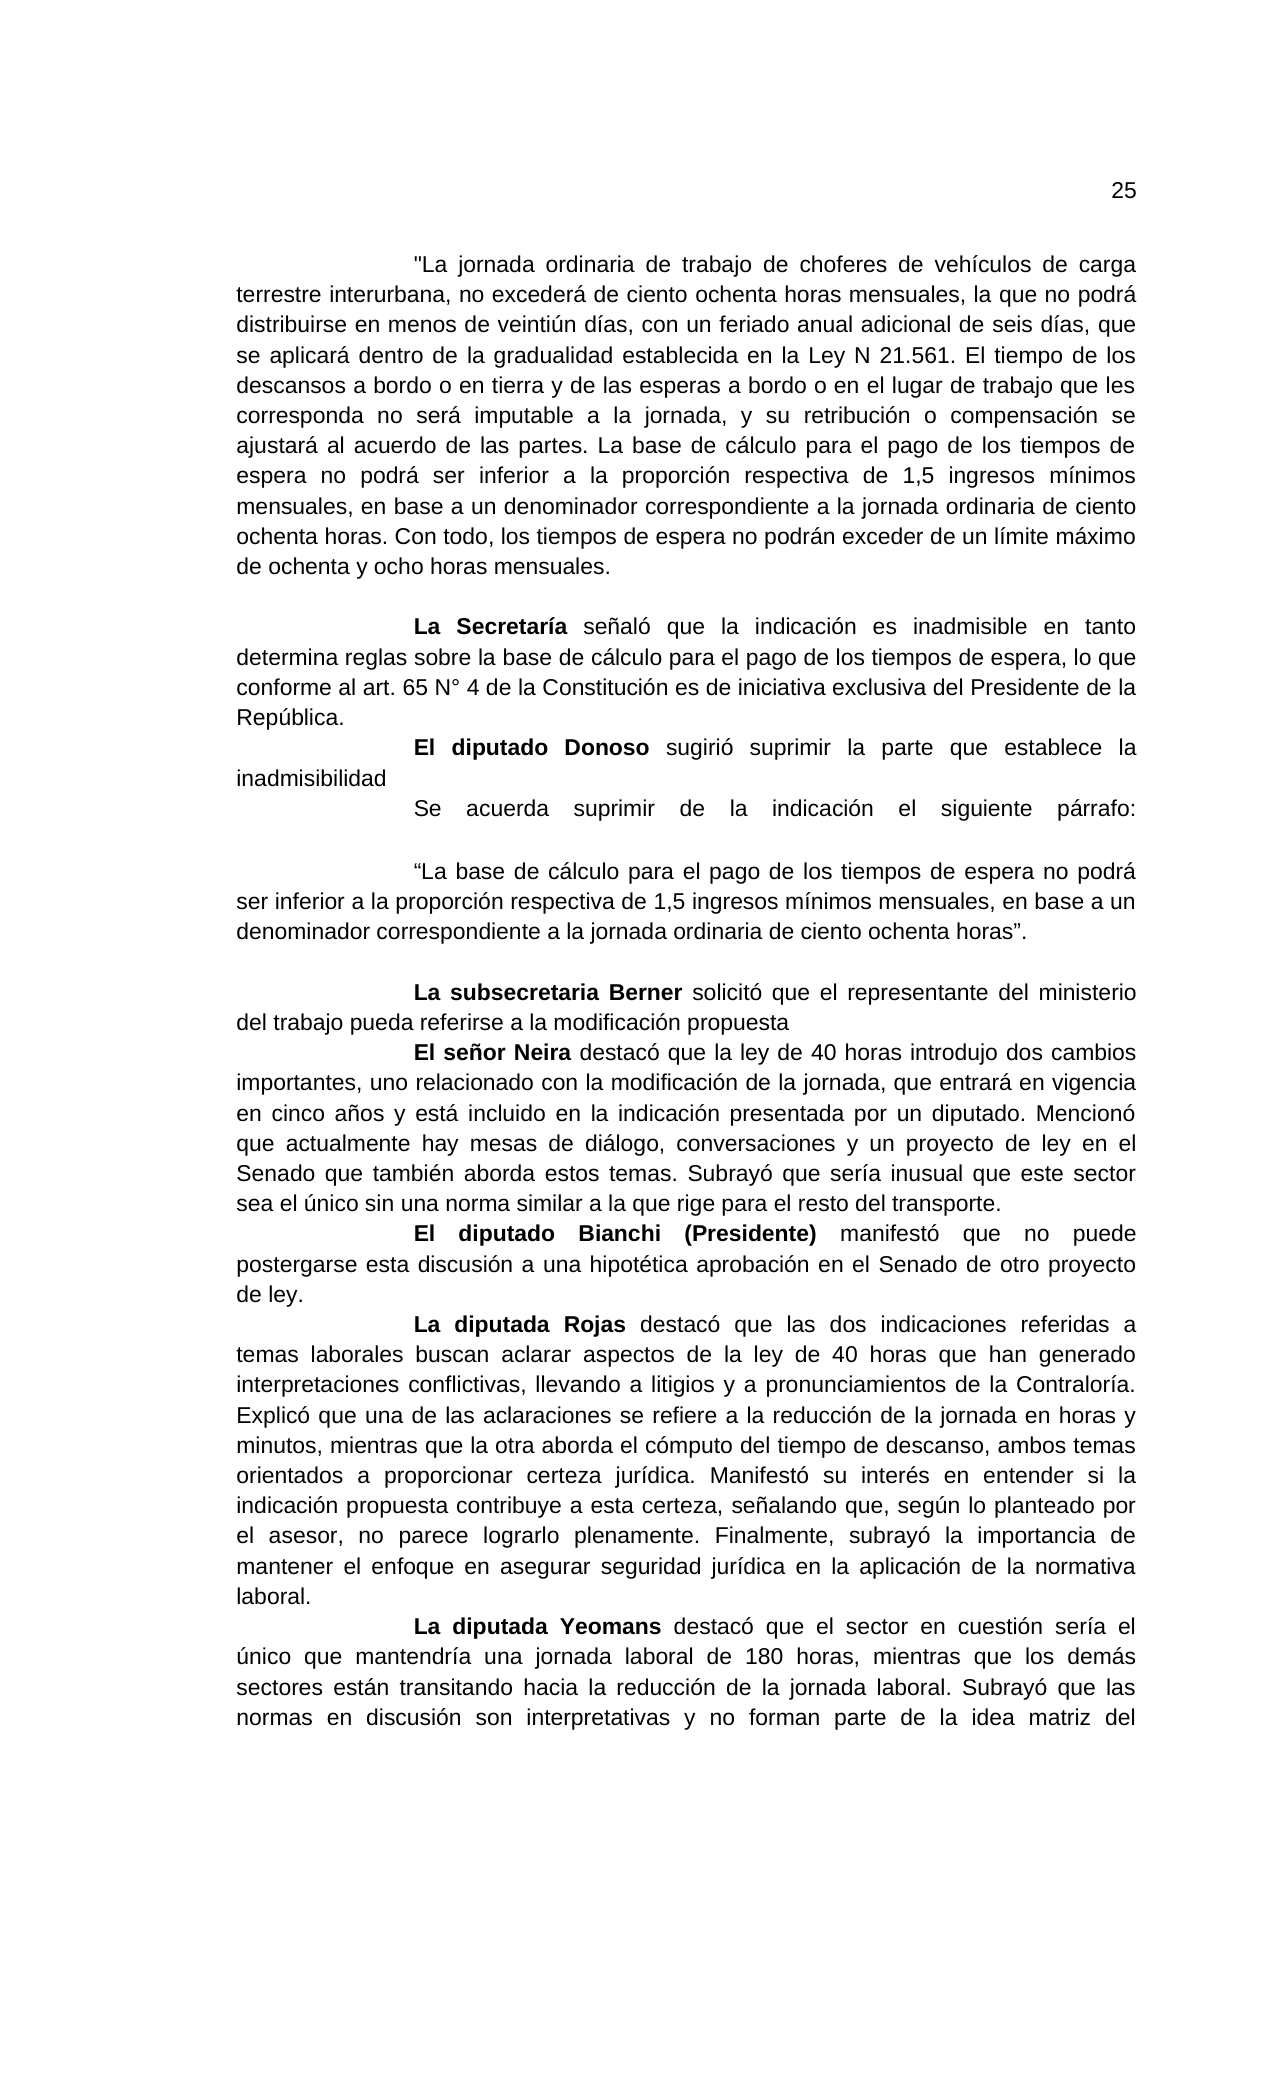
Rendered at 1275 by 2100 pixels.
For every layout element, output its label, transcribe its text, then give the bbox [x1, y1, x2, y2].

text La Secretaría señaló que la indicación es inadmisible en tanto determina reglas sobre la base de cálculo para el pago de los tiempos de espera, lo que conforme al art. 65 N° 4 de la Constitución es de iniciativa exclusiva del Presidente de la República. [236, 613, 1137, 731]
text El diputado Donoso sugirió suprimir la parte que establece la inadmisibilidad [236, 734, 1137, 791]
text Se acuerda suprimir de la indicación el siguiente párrafo: [236, 795, 1137, 854]
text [236, 1613, 1137, 1730]
text El señor Neira destacó que la ley de 40 horas introdujo dos cambios importantes, uno relacionado con la modificación de la jornada, que entrará en vigencia en cinco años y está incluido en la indicación presentada por un diputado. Mencionó que actualmente hay mesas de diálogo, conversaciones y un proyecto de ley en el Senado que también aborda estos temas. Subrayó que sería inusual que este sector sea el único sin una norma similar a la que rige para el resto del transporte. [236, 1039, 1137, 1217]
text “La base de cálculo para el pago de los tiempos de espera no podrá ser inferior a la proporción respectiva de 1,5 ingresos mínimos mensuales, en base a un denominador correspondiente a la jornada ordinaria de ciento ochenta horas”. [236, 858, 1137, 945]
text La subsecretaria Berner solicitó que el representante del ministerio del trabajo pueda referirse a la modificación propuesta [236, 979, 1137, 1035]
text La diputada Rojas destacó que las dos indicaciones referidas a temas laborales buscan aclarar aspectos de la ley de 40 horas que han generado interpretaciones conflictivas, llevando a litigios y a pronunciamientos de la Contraloría. Explicó que una de las aclaraciones se refiere a la reducción de la jornada en horas y minutos, mientras que la otra aborda el cómputo del tiempo de descanso, ambos temas orientados a proporcionar certeza jurídica. Manifestó su interés en entender si la indicación propuesta contribuye a esta certeza, señalando que, según lo planteado por el asesor, no parece lograrlo plenamente. Finalmente, subrayó la importancia de mantener el enfoque en asegurar seguridad jurídica en la aplicación de la normativa laboral. [236, 1311, 1137, 1609]
text El diputado Bianchi (Presidente) manifestó que no puede postergarse esta discusión a una hipotética aprobación en el Senado de otro proyecto de ley. [236, 1220, 1137, 1307]
text "La jornada ordinaria de trabajo de choferes de vehículos de carga terrestre interurbana, no excederá de ciento ochenta horas mensuales, la que no podrá distribuirse en menos de veintiún días, con un feriado anual adicional de seis días, que se aplicará dentro de la gradualidad establecida en la Ley N 21.561. El tiempo de los descansos a bordo o en tierra y de las esperas a bordo o en el lugar de trabajo que les corresponda no será imputable a la jornada, y su retribución o compensación se ajustará al acuerdo de las partes. La base de cálculo para el pago de los tiempos de espera no podrá ser inferior a la proporción respectiva de 1,5 ingresos mínimos mensuales, en base a un denominador correspondiente a la jornada ordinaria de ciento ochenta horas. Con todo, los tiempos de espera no podrán exceder de un límite máximo de ochenta y ocho horas mensuales. [236, 251, 1137, 579]
